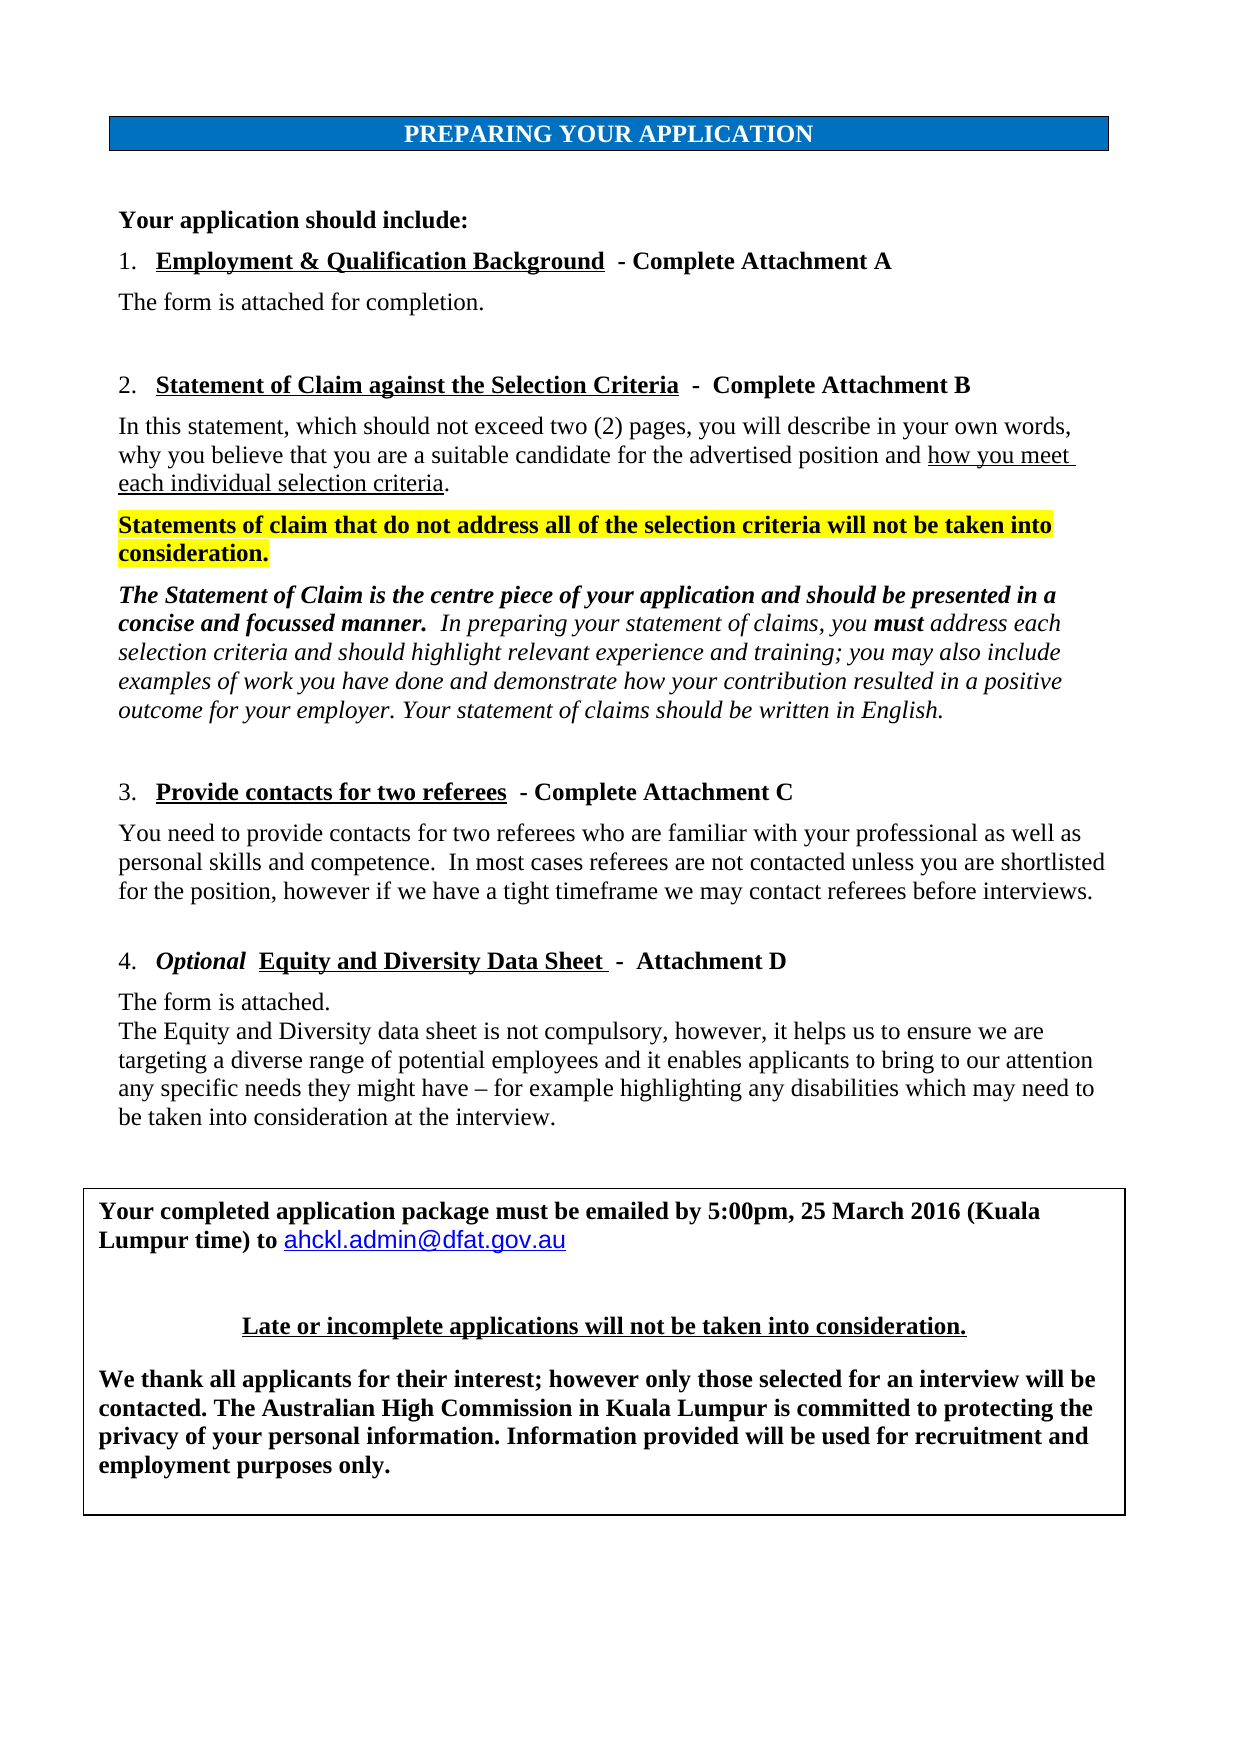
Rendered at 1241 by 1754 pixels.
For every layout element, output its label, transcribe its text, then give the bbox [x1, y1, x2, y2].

text PREPARING YOUR APPLICATION [110, 117, 1108, 150]
text The Equity and Diversity data sheet is not compulsory, however, it helps us to ensure we are targeting a diverse range of potential employees and it enables applicants to bring to our attention any specific needs they might have – for example highlighting any disabilities which may need to be taken into consideration at the interview. [118, 1016, 1100, 1131]
list Optional Equity and Diversity Data Sheet - Attachment D [118, 946, 1090, 975]
text You need to provide contacts for two referees who are familiar with your professional as well as personal skills and competence. In most cases referees are not contacted unless you are shortlisted for the position, however if we have a tight timeframe we may contact referees before interviews. [118, 818, 1108, 905]
text The Statement of Claim is the centre piece of your application and should be presented in a concise and focussed manner. In preparing your statement of claims, you must address each selection criteria and should highlight relevant experience and training; you may also include examples of work you have done and demonstrate how your contribution resulted in a positive outcome for your employer. Your statement of claims should be written in English. [118, 580, 1099, 723]
text Statements of claim that do not address all of the selection criteria will not be taken into consideration. [118, 510, 1099, 567]
list Employment & Qualification Background - Complete Attachment A [118, 246, 1090, 275]
list Provide contacts for two referees - Complete Attachment C [118, 777, 1090, 806]
text In this statement, which should not exceed two (2) pages, you will describe in your own words, why you believe that you are a suitable candidate for the advertised position and how you meet each individual selection criteria. [118, 411, 1099, 497]
text The form is attached. [118, 987, 1100, 1016]
text Your application should include: [118, 205, 1099, 233]
text The form is attached for completion. [118, 287, 1100, 316]
list Statement of Claim against the Selection Criteria - Complete Attachment B [118, 370, 1090, 398]
